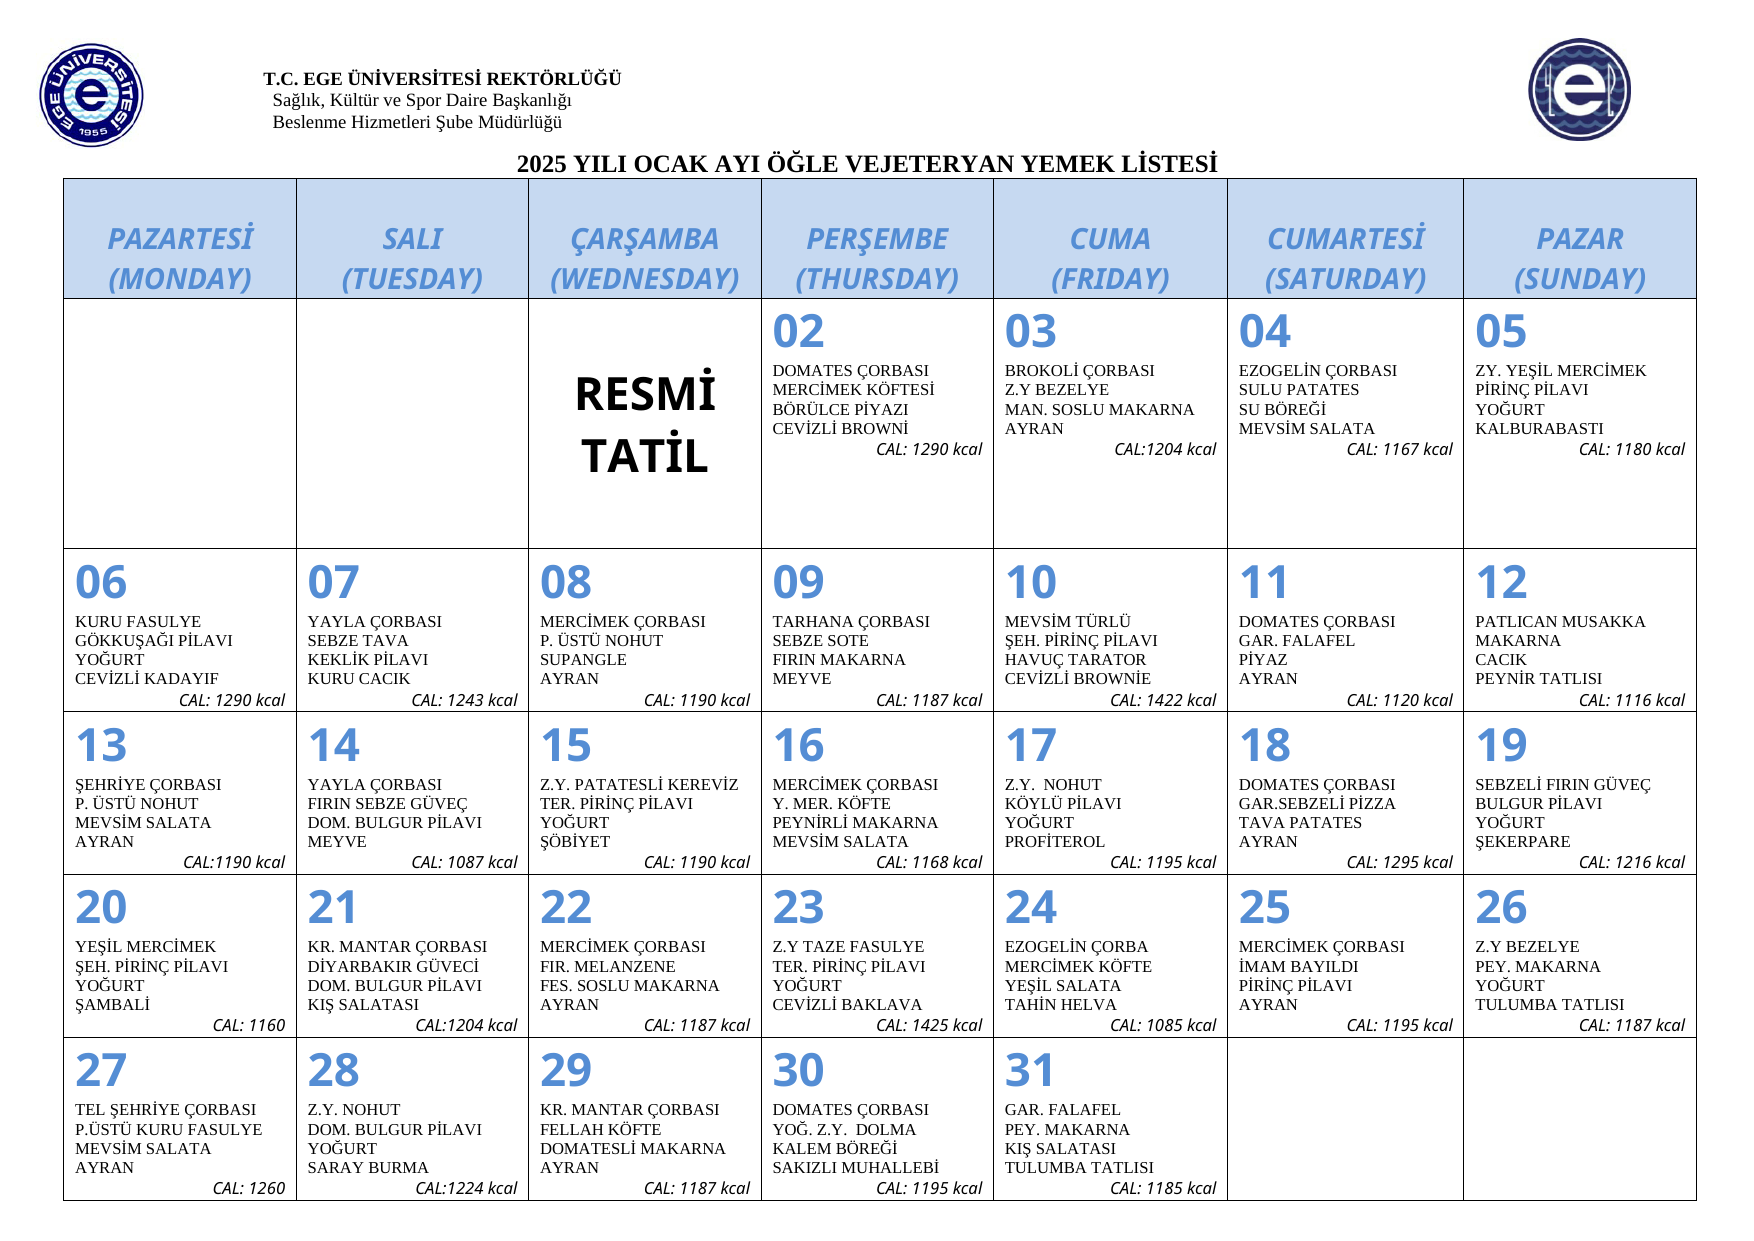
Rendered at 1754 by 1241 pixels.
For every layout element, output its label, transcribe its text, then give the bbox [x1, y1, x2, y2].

table_cell [1228, 1038, 1463, 1199]
table_cell 17 Z.Y. NOHUT KÖYLÜ PİLAVI YOĞURT PROFİTEROL CAL: 1195 kcal [994, 712, 1227, 874]
table_cell 03 BROKOLİ ÇORBASI Z.Y BEZELYE MAN. SOSLU MAKARNA AYRAN CAL:1204 kcal [994, 299, 1227, 548]
table_cell 02 DOMATES ÇORBASI MERCİMEK KÖFTESİ BÖRÜLCE PİYAZI CEVİZLİ BROWNİ CAL: 1290 kcal [762, 299, 993, 548]
table_cell 28 Z.Y. NOHUT DOM. BULGUR PİLAVI YOĞURT SARAY BURMA CAL:1224 kcal [297, 1038, 528, 1199]
table_cell 24 EZOGELİN ÇORBA MERCİMEK KÖFTE YEŞİL SALATA TAHİN HELVA CAL: 1085 kcal [994, 875, 1227, 1037]
table_cell RESMİ TATİL [529, 299, 761, 548]
table_cell 20 YEŞİL MERCİMEK ŞEH. PİRİNÇ PİLAVI YOĞURT ŞAMBALİ CAL: 1160 [64, 875, 296, 1037]
table_cell 15 Z.Y. PATATESLİ KEREVİZ TER. PİRİNÇ PİLAVI YOĞURT ŞÖBİYET CAL: 1190 kcal [529, 712, 761, 874]
table_cell 18 DOMATES ÇORBASI GAR.SEBZELİ PİZZA TAVA PATATES AYRAN CAL: 1295 kcal [1228, 712, 1463, 874]
table_cell [64, 299, 296, 548]
table_cell 31 GAR. FALAFEL PEY. MAKARNA KIŞ SALATASI TULUMBA TATLISI CAL: 1185 kcal [994, 1038, 1227, 1199]
table_cell 30 DOMATES ÇORBASI YOĞ. Z.Y. DOLMA KALEM BÖREĞİ SAKIZLI MUHALLEBİ CAL: 1195 kcal [762, 1038, 993, 1199]
table_cell 10 MEVSİM TÜRLÜ ŞEH. PİRİNÇ PİLAVI HAVUÇ TARATOR CEVİZLİ BROWNİE CAL: 1422 kcal [994, 549, 1227, 711]
table_header PAZAR (SUNDAY) [1464, 179, 1696, 298]
table_header CUMA (FRIDAY) [994, 179, 1227, 298]
table_cell 11 DOMATES ÇORBASI GAR. FALAFEL PİYAZ AYRAN CAL: 1120 kcal [1228, 549, 1463, 711]
table_cell 29 KR. MANTAR ÇORBASI FELLAH KÖFTE DOMATESLİ MAKARNA AYRAN CAL: 1187 kcal [529, 1038, 761, 1199]
table_cell 26 Z.Y BEZELYE PEY. MAKARNA YOĞURT TULUMBA TATLISI CAL: 1187 kcal [1464, 875, 1696, 1037]
table_header PERŞEMBE (THURSDAY) [762, 179, 993, 298]
table_header SALI (TUESDAY) [297, 179, 528, 298]
table_cell 27 TEL ŞEHRİYE ÇORBASI P.ÜSTÜ KURU FASULYE MEVSİM SALATA AYRAN CAL: 1260 [64, 1038, 296, 1199]
table_header CUMARTESİ (SATURDAY) [1228, 179, 1463, 298]
text 2025 YILI OCAK AYI ÖĞLE VEJETERYAN YEMEK LİSTESİ [56, 149, 1679, 177]
table_header ÇARŞAMBA (WEDNESDAY) [529, 179, 761, 298]
table_cell 22 MERCİMEK ÇORBASI FIR. MELANZENE FES. SOSLU MAKARNA AYRAN CAL: 1187 kcal [529, 875, 761, 1037]
table_cell [1464, 1038, 1696, 1199]
table_cell 05 ZY. YEŞİL MERCİMEK PİRİNÇ PİLAVI YOĞURT KALBURABASTI CAL: 1180 kcal [1464, 299, 1696, 548]
table_cell 13 ŞEHRİYE ÇORBASI P. ÜSTÜ NOHUT MEVSİM SALATA AYRAN CAL:1190 kcal [64, 712, 296, 874]
table_cell 08 MERCİMEK ÇORBASI P. ÜSTÜ NOHUT SUPANGLE AYRAN CAL: 1190 kcal [529, 549, 761, 711]
table_cell 25 MERCİMEK ÇORBASI İMAM BAYILDI PİRİNÇ PİLAVI AYRAN CAL: 1195 kcal [1228, 875, 1463, 1037]
table_cell 07 YAYLA ÇORBASI SEBZE TAVA KEKLİK PİLAVI KURU CACIK CAL: 1243 kcal [297, 549, 528, 711]
table_cell 04 EZOGELİN ÇORBASI SULU PATATES SU BÖREĞİ MEVSİM SALATA CAL: 1167 kcal [1228, 299, 1463, 548]
table_cell 19 SEBZELİ FIRIN GÜVEÇ BULGUR PİLAVI YOĞURT ŞEKERPARE CAL: 1216 kcal [1464, 712, 1696, 874]
table_cell 12 PATLICAN MUSAKKA MAKARNA CACIK PEYNİR TATLISI CAL: 1116 kcal [1464, 549, 1696, 711]
table_cell 21 KR. MANTAR ÇORBASI DİYARBAKIR GÜVECİ DOM. BULGUR PİLAVI KIŞ SALATASI CAL:1204 kcal [297, 875, 528, 1037]
table_cell 23 Z.Y TAZE FASULYE TER. PİRİNÇ PİLAVI YOĞURT CEVİZLİ BAKLAVA CAL: 1425 kcal [762, 875, 993, 1037]
picture [35, 38, 146, 149]
table_header PAZARTESİ (MONDAY) [64, 179, 296, 298]
table_cell 14 YAYLA ÇORBASI FIRIN SEBZE GÜVEÇ DOM. BULGUR PİLAVI MEYVE CAL: 1087 kcal [297, 712, 528, 874]
table_cell 09 TARHANA ÇORBASI SEBZE SOTE FIRIN MAKARNA MEYVE CAL: 1187 kcal [762, 549, 993, 711]
picture [1528, 38, 1631, 141]
table_cell 16 MERCİMEK ÇORBASI Y. MER. KÖFTE PEYNİRLİ MAKARNA MEVSİM SALATA CAL: 1168 kcal [762, 712, 993, 874]
table_cell [297, 299, 528, 548]
table_cell 06 KURU FASULYE GÖKKUŞAĞI PİLAVI YOĞURT CEVİZLİ KADAYIF CAL: 1290 kcal [64, 549, 296, 711]
